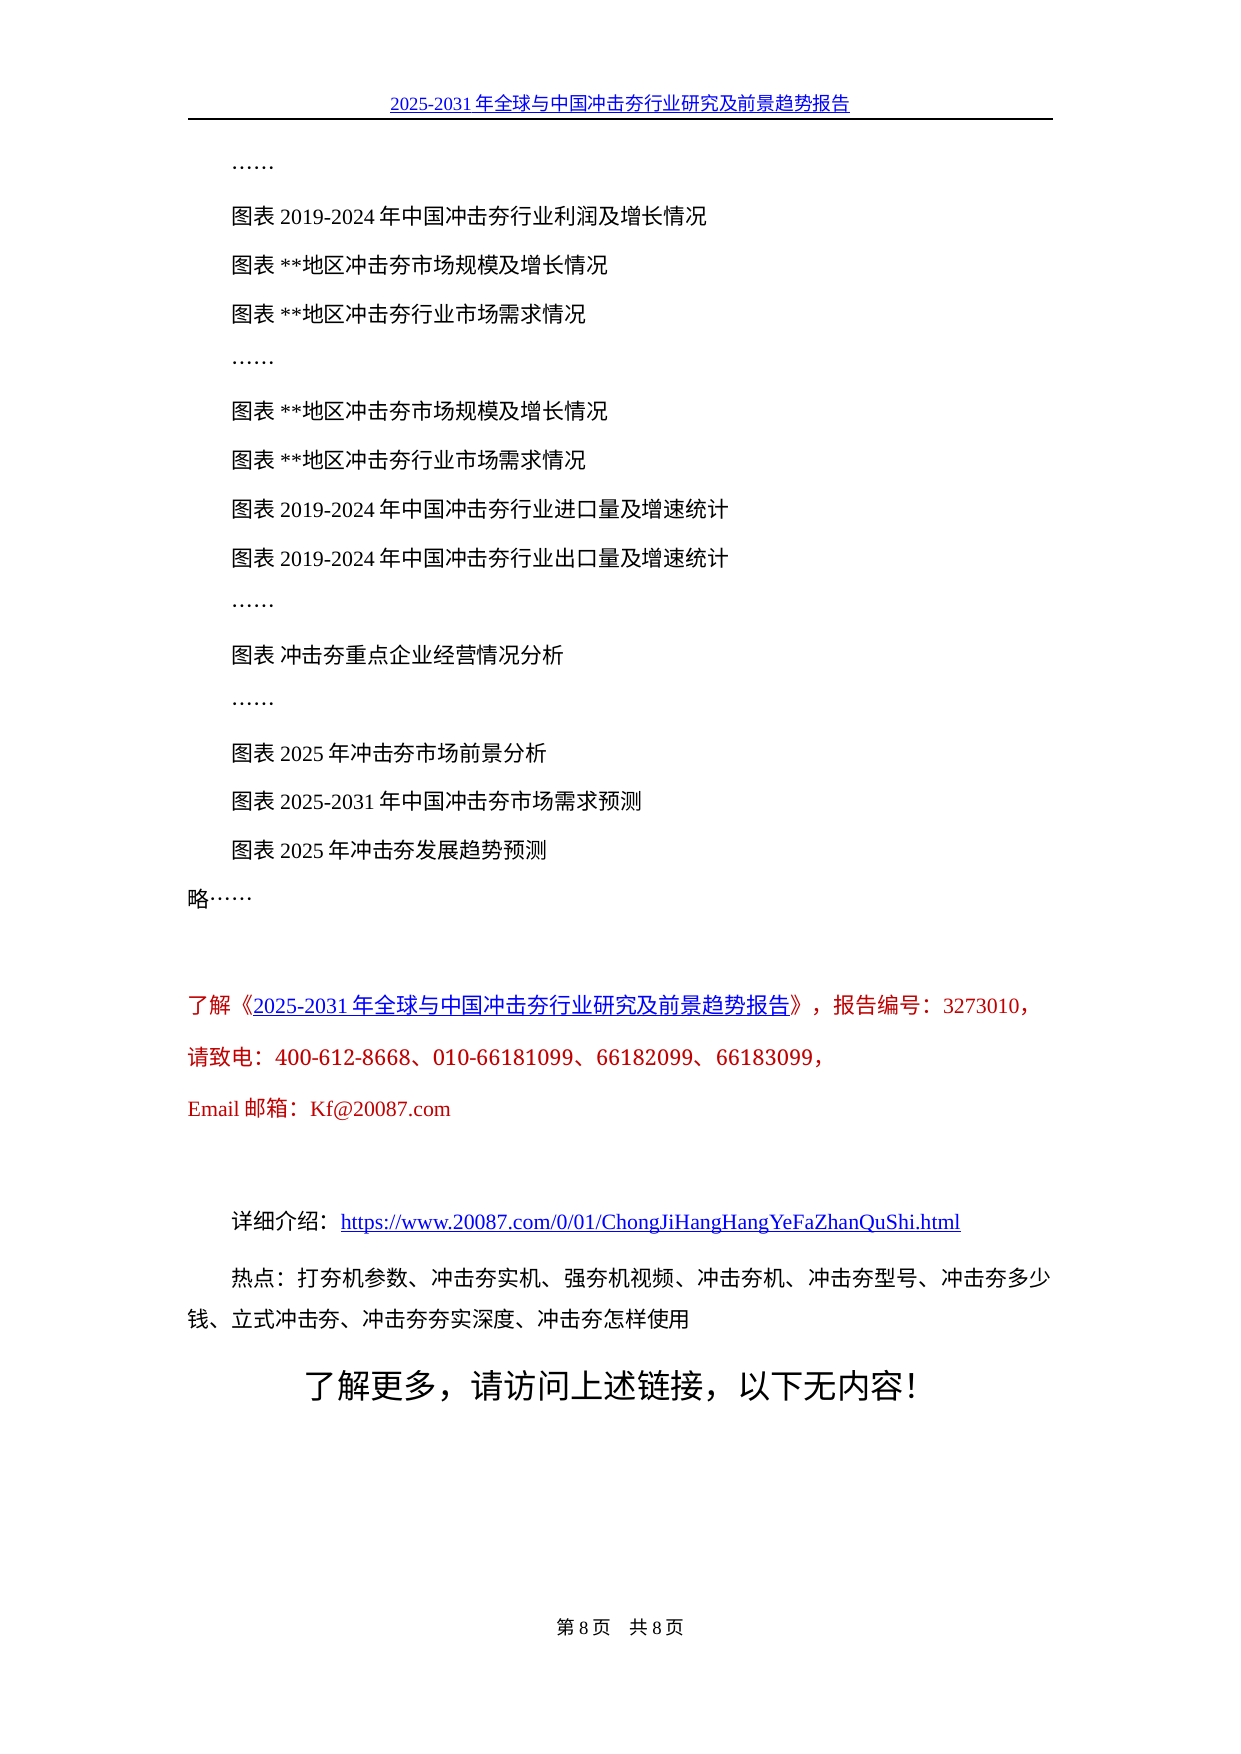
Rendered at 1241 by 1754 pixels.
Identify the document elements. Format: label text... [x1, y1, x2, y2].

text 了解《2025-2031年全球与中国冲击夯行业研究及前景趋势报告》，报告编号：3273010， [187, 988, 1053, 1020]
text 热点：打夯机参数、冲击夯实机、强夯机视频、冲击夯机、冲击夯型号、冲击夯多少钱、立式冲击夯、冲击夯夯实深度、冲击夯怎样使用 [187, 1261, 1053, 1334]
text 请致电：400-612-8668、010-66181099、66182099、66183099， [187, 1039, 1053, 1072]
text Email邮箱：Kf@20087.com [187, 1091, 1053, 1123]
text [187, 150, 1053, 914]
title 了解更多，请访问上述链接，以下无内容！ [187, 1351, 1053, 1416]
text 详细介绍：https://www.20087.com/0/01/ChongJiHangHangYeFaZhanQuShi.html [187, 1204, 1053, 1236]
